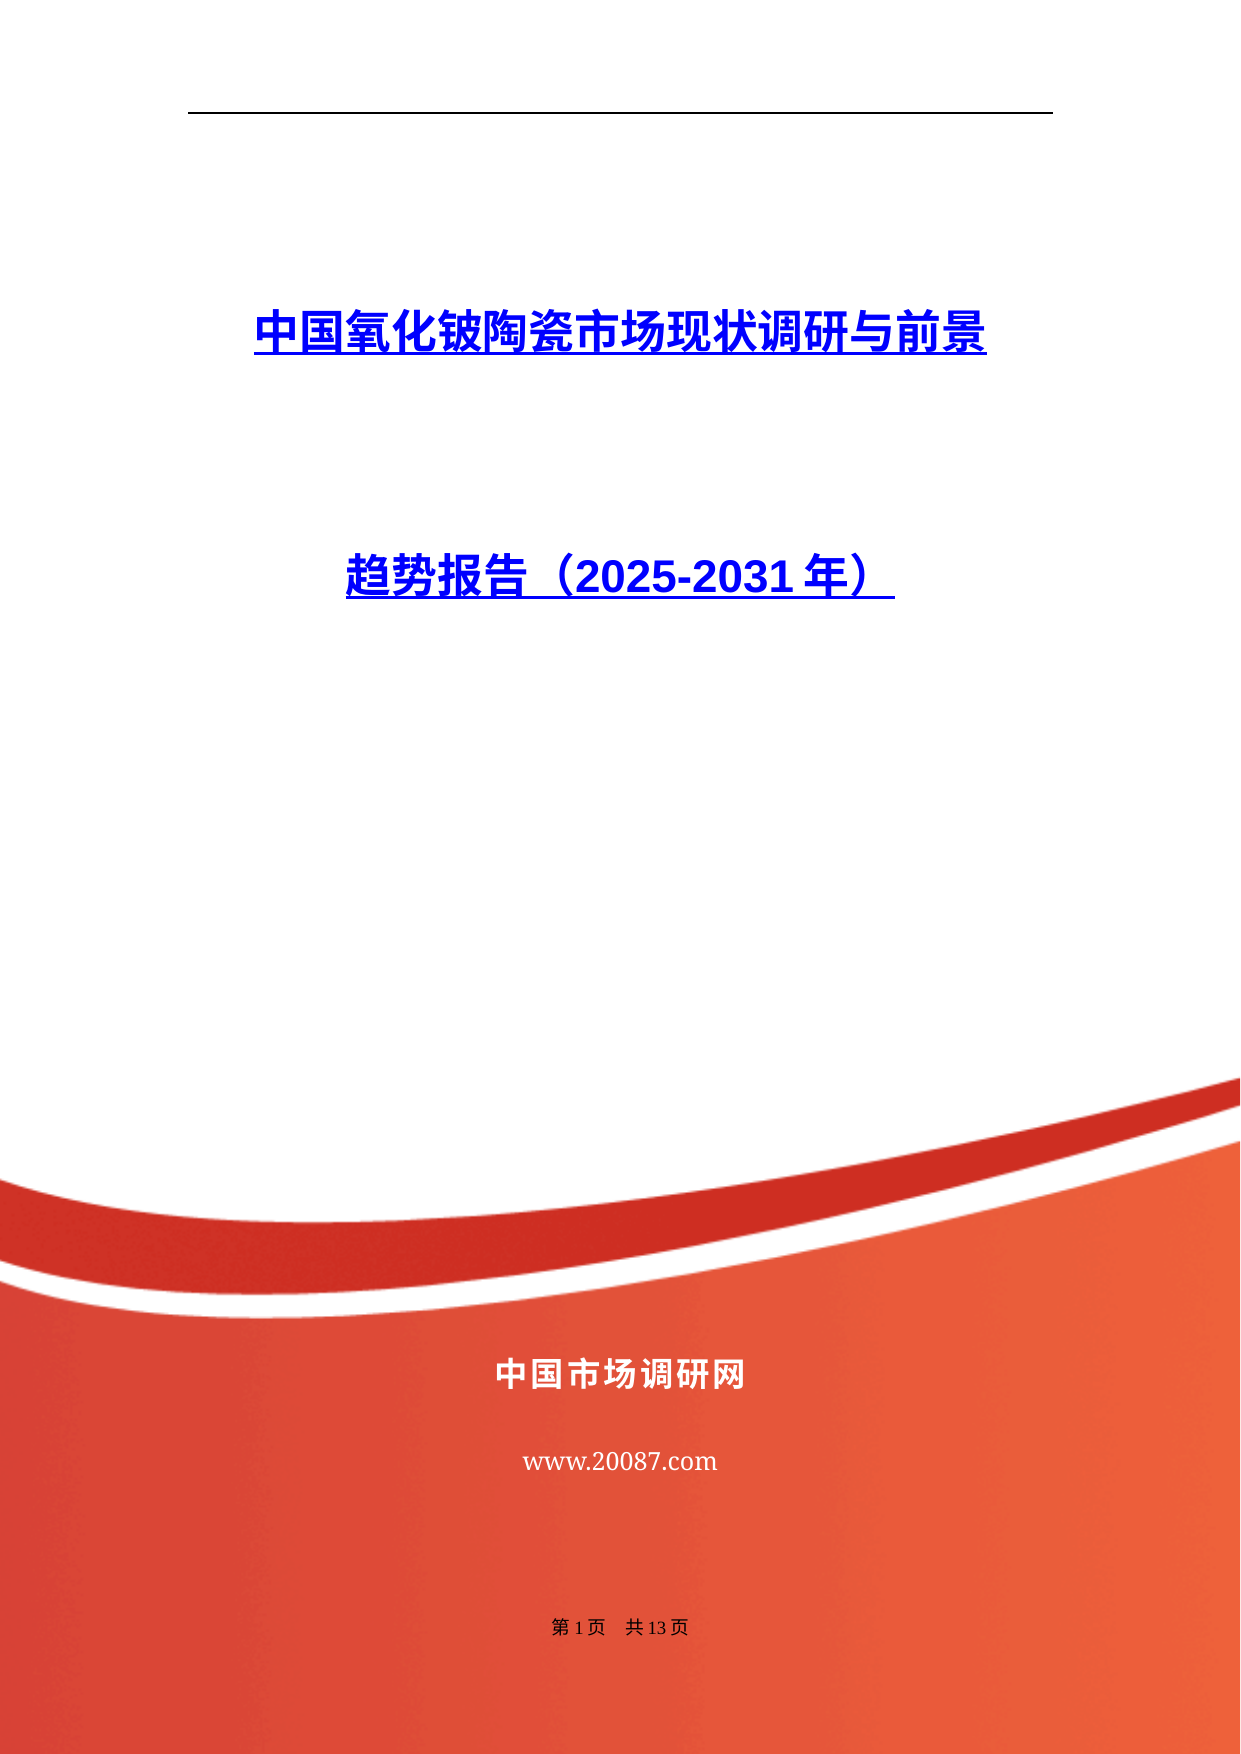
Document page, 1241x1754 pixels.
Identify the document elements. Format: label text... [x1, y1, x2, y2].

text www.20087.com [187, 1428, 1053, 1493]
subtitle 中国市场调研网 [187, 1339, 1053, 1404]
table_header 中国氧化铍陶瓷市场现状调研与前景趋势报告（2025-2031年） [188, 207, 1053, 773]
picture [0, 1006, 1241, 1754]
